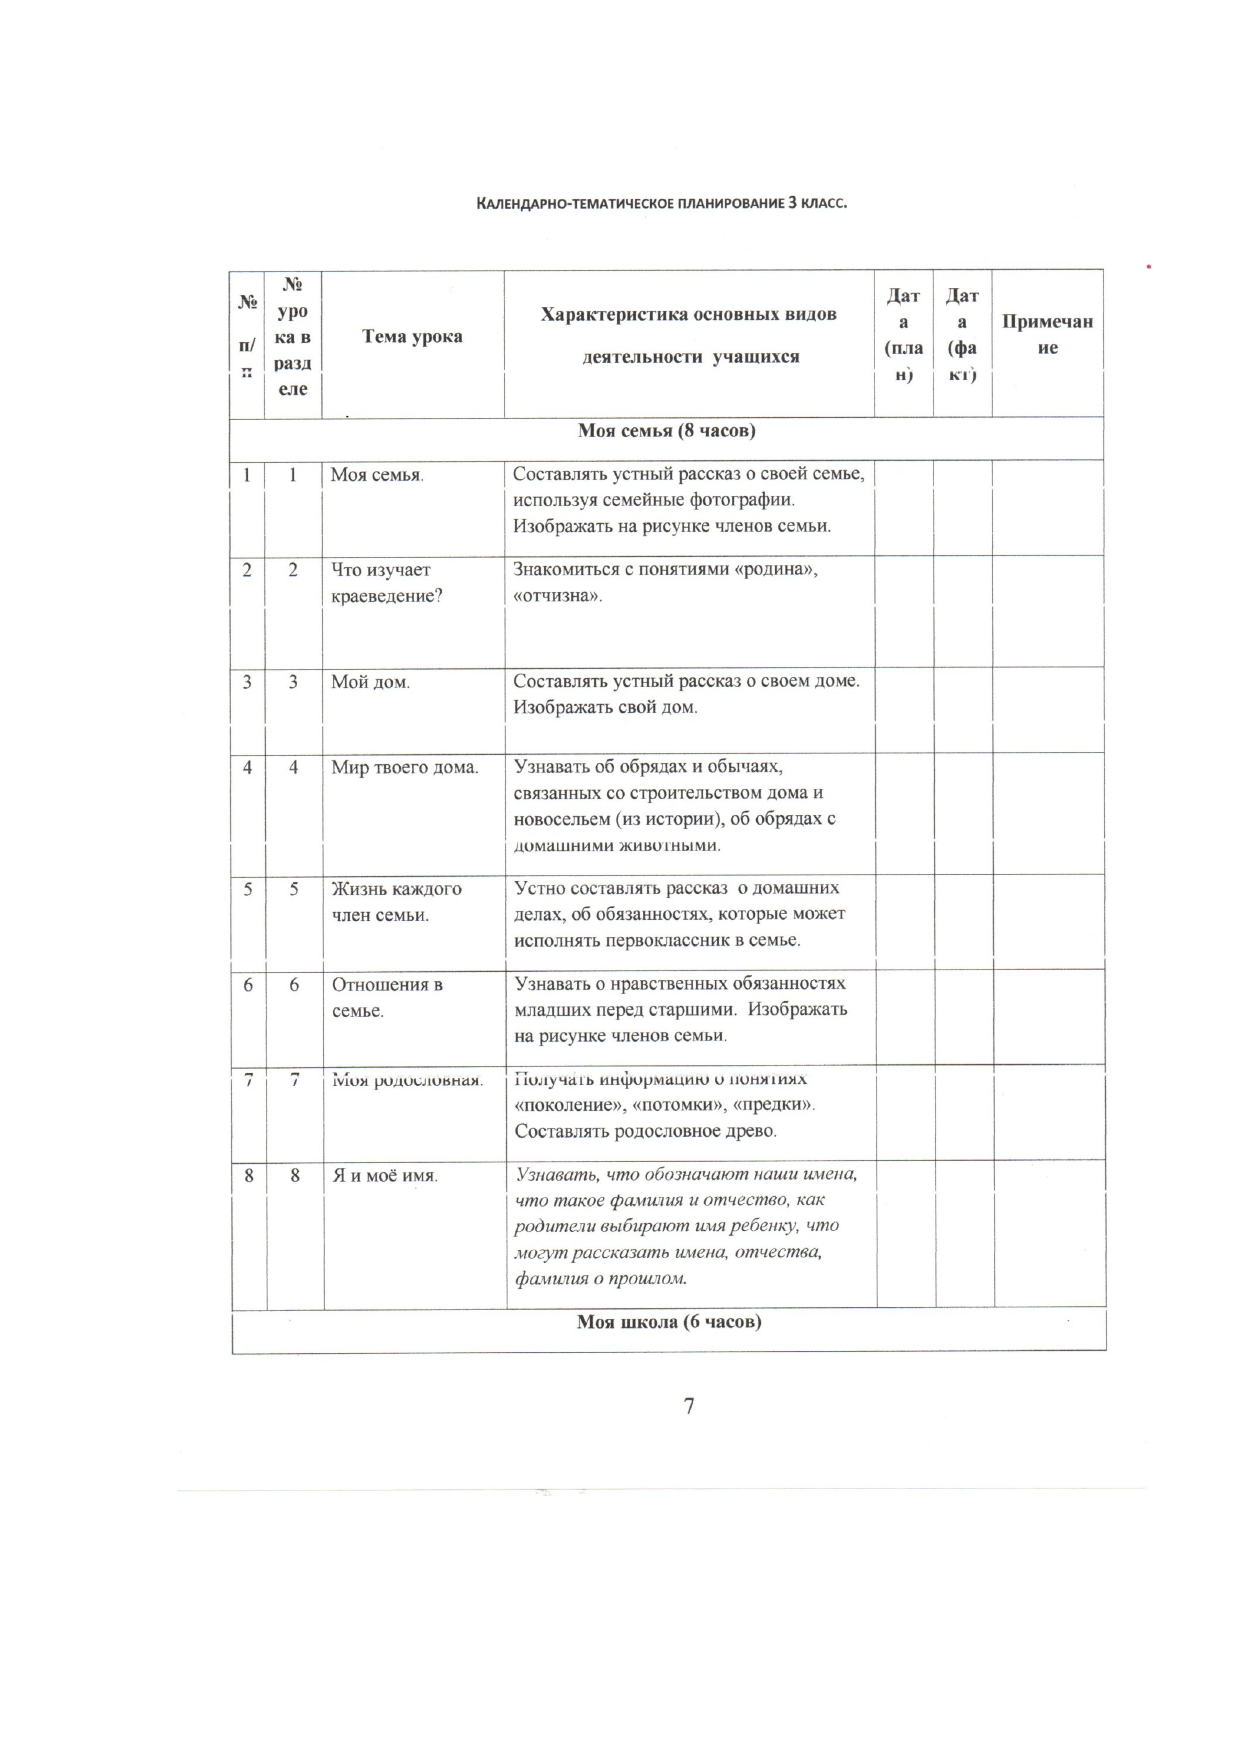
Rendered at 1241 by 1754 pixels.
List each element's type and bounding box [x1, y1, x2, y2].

picture [177, 118, 1152, 1496]
